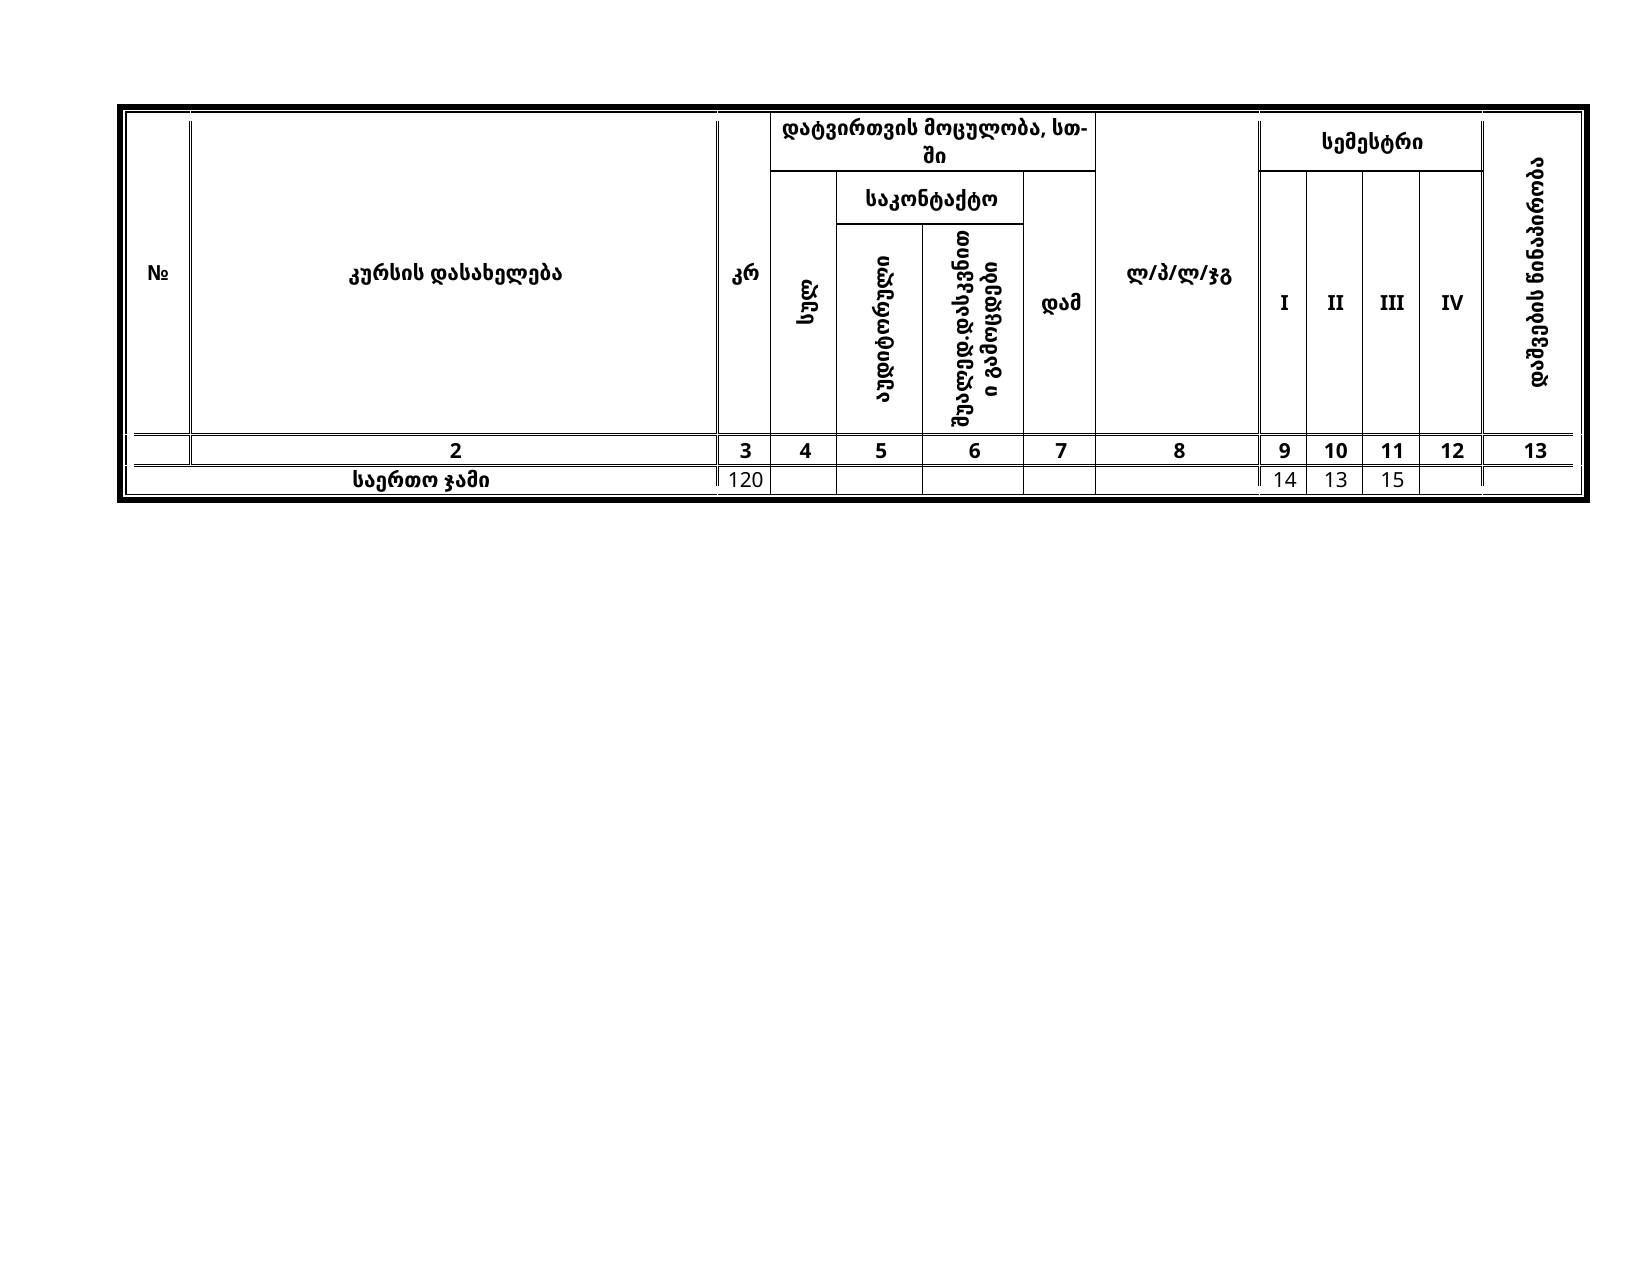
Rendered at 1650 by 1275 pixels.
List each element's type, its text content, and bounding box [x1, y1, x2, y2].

table_cell 14 [1260, 467, 1306, 494]
table_cell [1096, 464, 1260, 494]
table_cell 6 [923, 436, 1023, 464]
table_cell შუალედ.დასკვნითი გამოცდები [923, 225, 1023, 433]
table_cell 15 [1363, 467, 1419, 494]
table_cell 8 [1096, 436, 1258, 464]
table_header ლ/პ/ლ/ჯგ [1095, 110, 1260, 433]
table_cell II [1307, 172, 1362, 433]
table_header კრ [717, 112, 770, 433]
table_cell 2 [192, 436, 716, 464]
table_cell [127, 433, 189, 464]
table_header დაშვების წინაპირობა [1482, 112, 1581, 433]
table_cell 7 [1024, 436, 1095, 464]
table_cell საკონტაქტო [837, 172, 1023, 223]
table_cell 5 [837, 436, 922, 464]
table_header № [123, 110, 191, 433]
table_header სემესტრი [1260, 113, 1482, 170]
table_cell I [1261, 172, 1306, 433]
table_cell 9 [1261, 436, 1306, 464]
table_header დატვირთვის მოცულობა, სთ-ში [771, 113, 1095, 170]
table_cell [1482, 464, 1584, 494]
table_cell [1024, 467, 1095, 494]
table_cell დამ [1024, 172, 1095, 433]
table_cell [923, 467, 1023, 494]
table_cell სულ [771, 172, 836, 433]
table_cell 3 [719, 436, 770, 464]
table_cell [837, 467, 922, 494]
table_cell 10 [1307, 436, 1362, 464]
table_cell 13 [1307, 467, 1362, 494]
table_cell საერთო ჯამი [123, 464, 717, 494]
table_cell 12 [1420, 436, 1481, 464]
table_cell 120 [717, 467, 770, 494]
table_cell 13 [1484, 433, 1581, 464]
table_cell [771, 467, 836, 494]
table_cell 11 [1363, 436, 1419, 464]
table_header კურსის დასახელება [191, 113, 717, 433]
table_cell IV [1420, 172, 1481, 433]
table_cell III [1363, 172, 1419, 433]
table_cell აუდიტორული [837, 225, 922, 433]
table_cell [1420, 467, 1482, 494]
table_cell 4 [771, 436, 836, 464]
